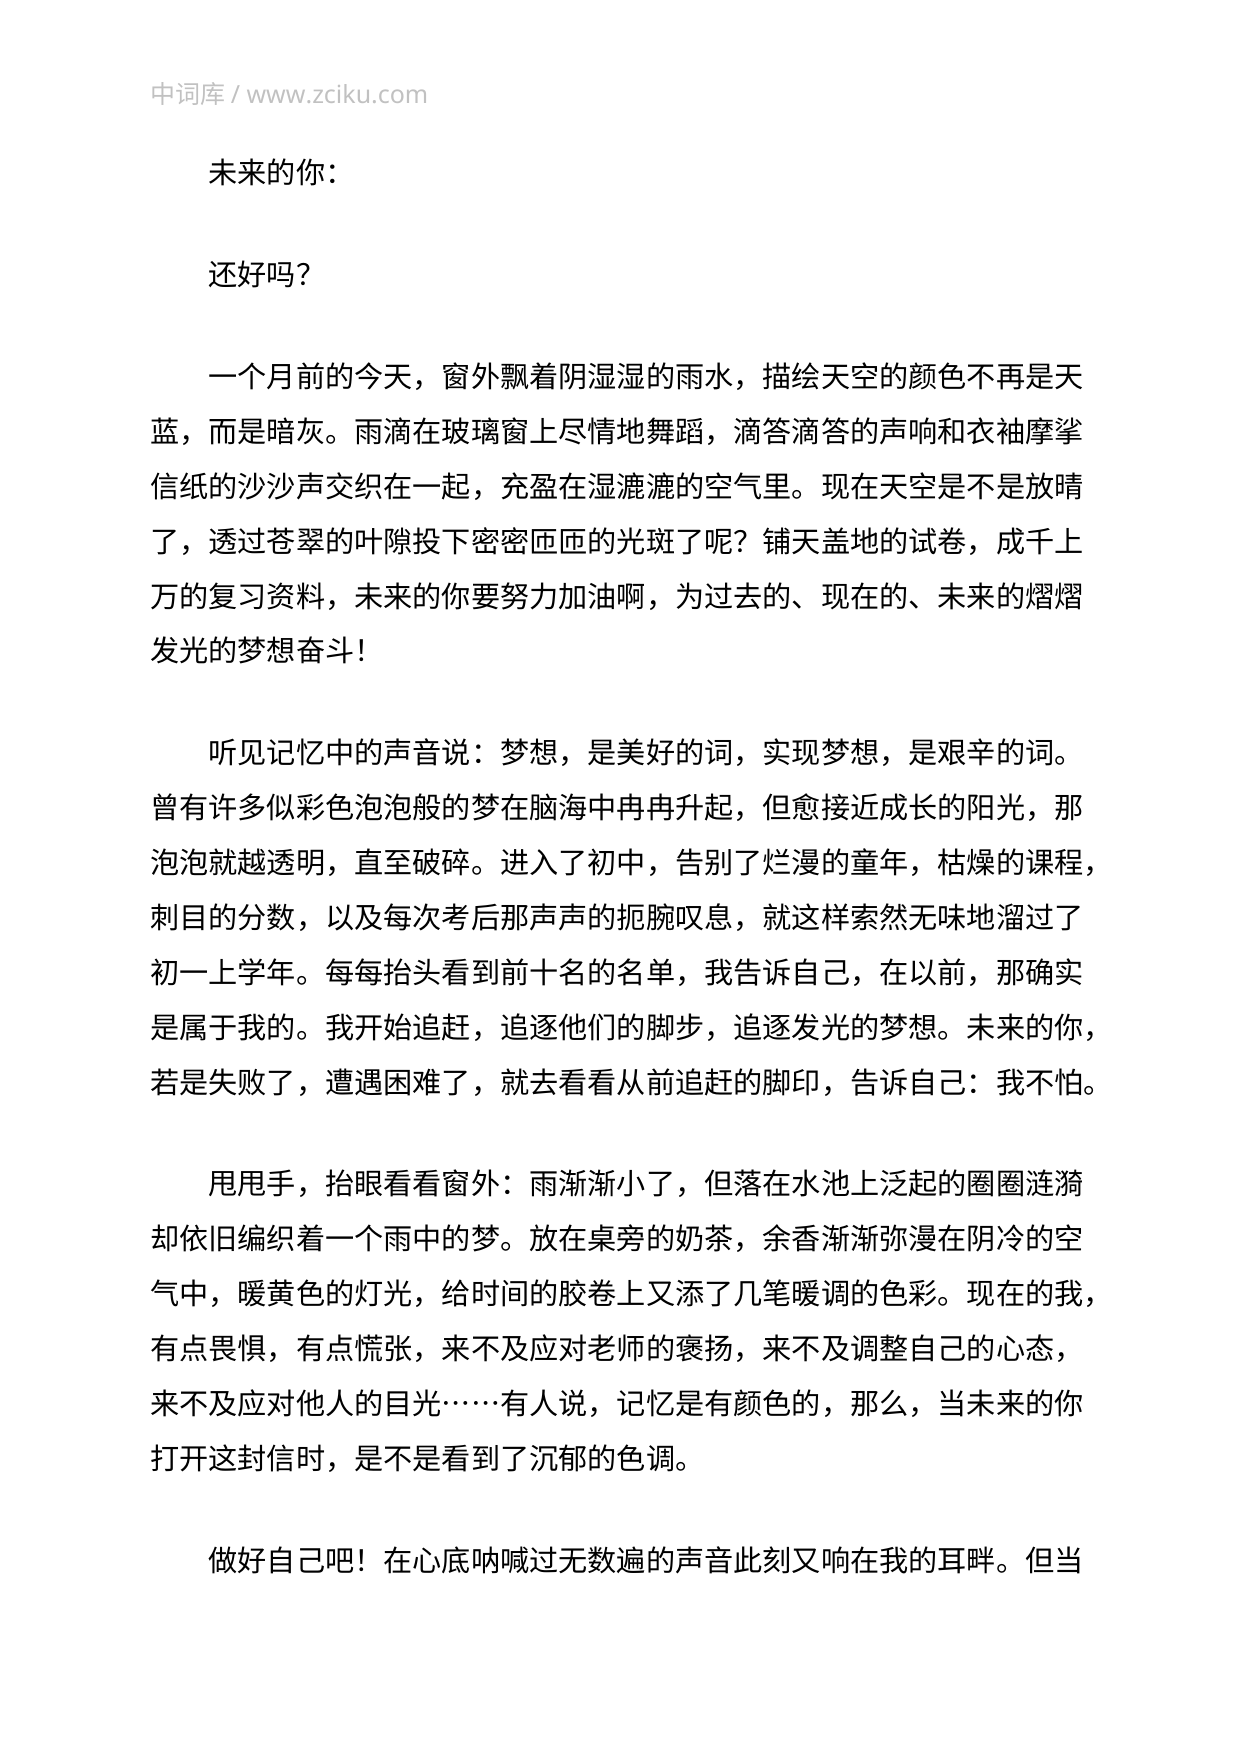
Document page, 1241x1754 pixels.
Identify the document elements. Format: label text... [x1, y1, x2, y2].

text 还好吗？ [150, 252, 1090, 294]
text 听见记忆中的声音说：梦想，是美好的词，实现梦想，是艰辛的词。曾有许多似彩色泡泡般的梦在脑海中冉冉升起，但愈接近成长的阳光，那泡泡就越透明，直至破碎。进入了初中，告别了烂漫的童年，枯燥的课程，刺目的分数，以及每次考后那声声的扼腕叹息，就这样索然无味地溜过了初一上学年。每每抬头看到前十名的名单，我告诉自己，在以前，那确实是属于我的。我开始追赶，追逐他们的脚步，追逐发光的梦想。未来的你，若是失败了，遭遇困难了，就去看看从前追赶的脚印，告诉自己：我不怕。 [150, 730, 1090, 1101]
text 一个月前的今天，窗外飘着阴湿湿的雨水，描绘天空的颜色不再是天蓝，而是暗灰。雨滴在玻璃窗上尽情地舞蹈，滴答滴答的声响和衣袖摩挲信纸的沙沙声交织在一起，充盈在湿漉漉的空气里。现在天空是不是放晴了，透过苍翠的叶隙投下密密匝匝的光斑了呢？铺天盖地的试卷，成千上万的复习资料，未来的你要努力加油啊，为过去的、现在的、未来的熠熠发光的梦想奋斗！ [150, 353, 1090, 670]
text 甩甩手，抬眼看看窗外：雨渐渐小了，但落在水池上泛起的圈圈涟漪却依旧编织着一个雨中的梦。放在桌旁的奶茶，余香渐渐弥漫在阴冷的空气中，暖黄色的灯光，给时间的胶卷上又添了几笔暖调的色彩。现在的我，有点畏惧，有点慌张，来不及应对老师的褒扬，来不及调整自己的心态，来不及应对他人的目光……有人说，记忆是有颜色的，那么，当未来的你打开这封信时，是不是看到了沉郁的色调。 [150, 1161, 1090, 1478]
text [150, 1537, 1090, 1579]
text 未来的你： [150, 150, 1090, 192]
